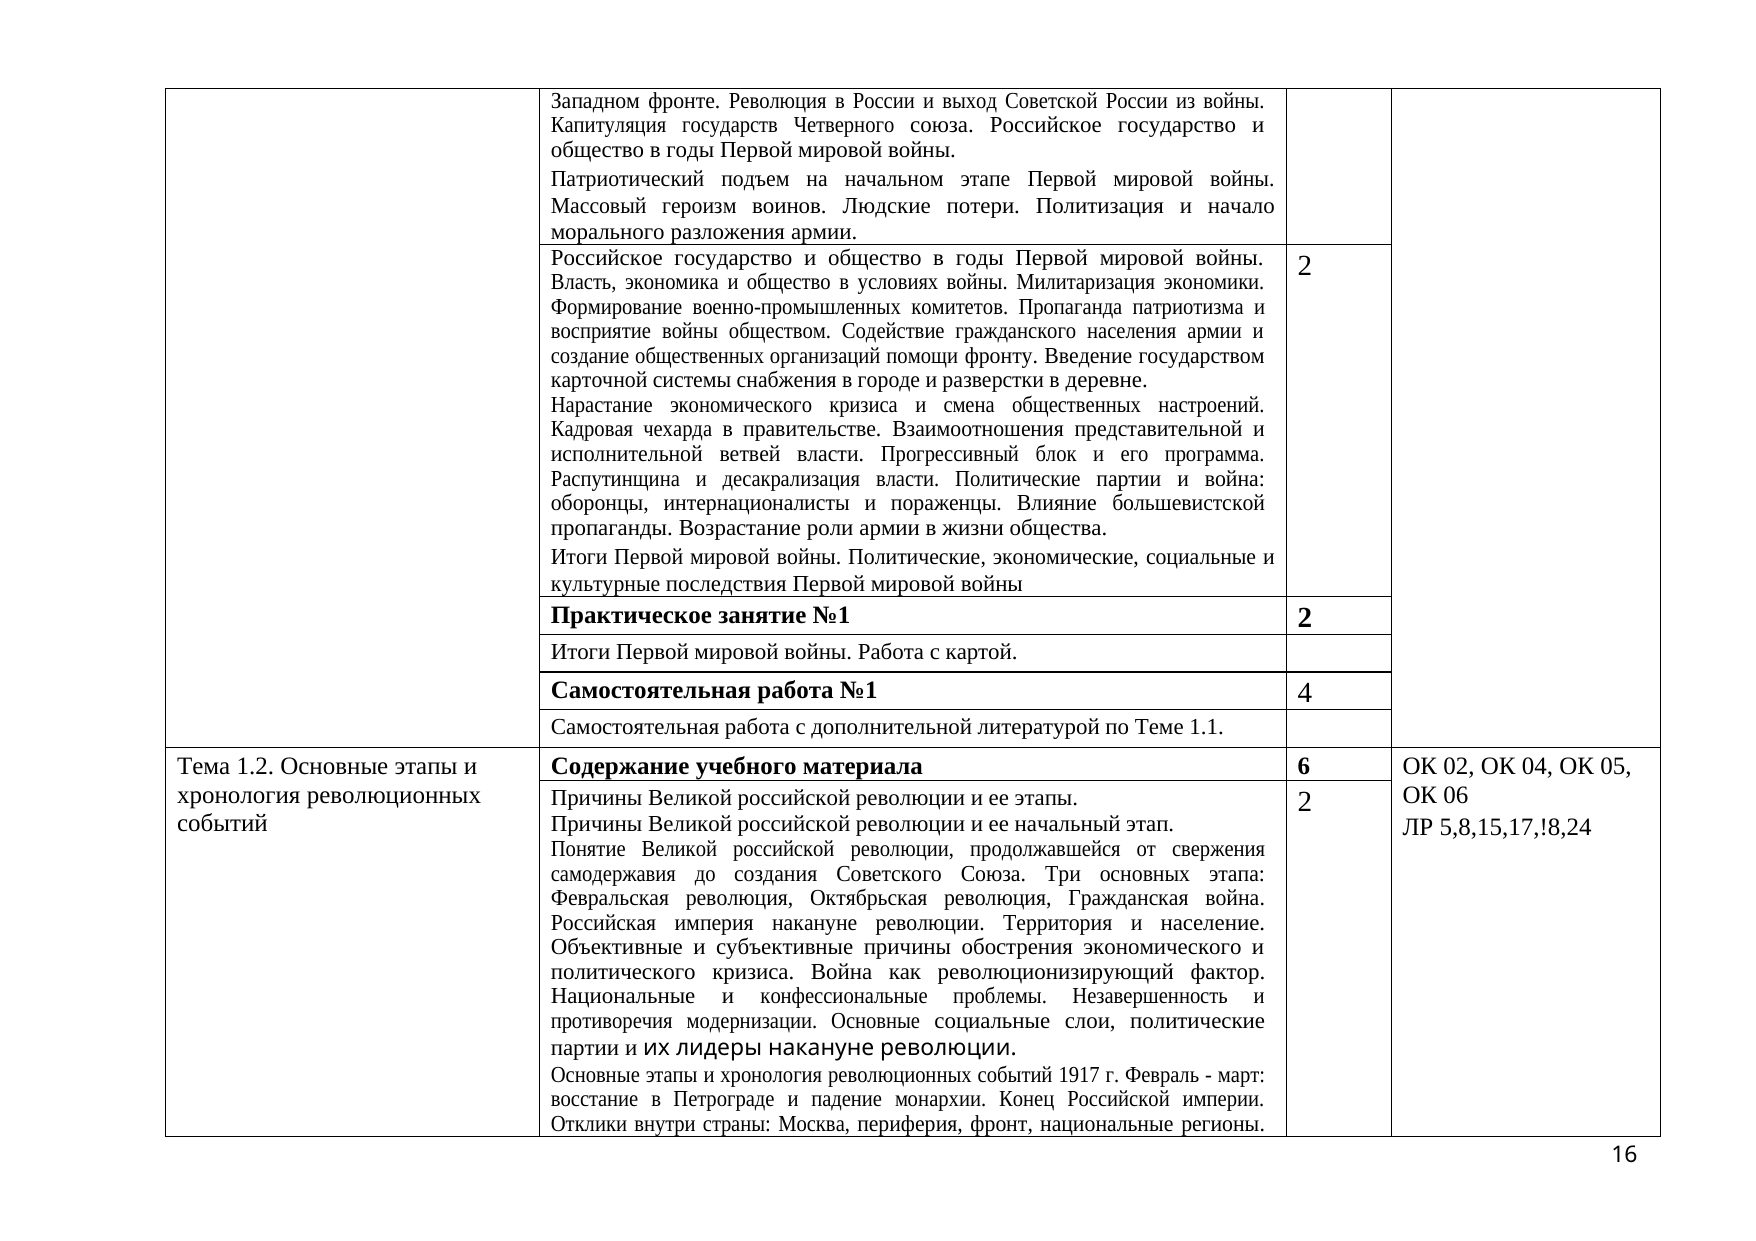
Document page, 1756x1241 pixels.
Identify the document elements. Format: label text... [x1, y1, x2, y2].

table_cell Содержание учебного материала [540, 748, 1286, 780]
table_cell ОК 02, ОК 04, ОК 05, ОК 06 ЛР 5,8,15,17,!8,24 [1392, 748, 1660, 1136]
table_cell Самостоятельная работа №1 [540, 673, 1286, 709]
table_cell 2 [1287, 245, 1391, 596]
table_cell Итоги Первой мировой войны. Работа с картой. [540, 635, 1286, 671]
table_cell 2 [1287, 597, 1391, 634]
table_cell Самостоятельная работа с дополнительной литературой по Теме 1.1. [540, 710, 1286, 747]
table_cell 2 [1287, 781, 1391, 1136]
table_cell [1287, 635, 1391, 671]
table_cell 2 [1287, 89, 1391, 244]
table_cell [540, 781, 1286, 1136]
table_cell Практическое занятие №1 [540, 597, 1286, 634]
table_cell Тема 1.2. Основные этапы и хронология революционных событий [166, 748, 539, 1136]
table_cell Российское государство и общество в годы Первой мировой войны. Власть, экономика и общество в условиях войны. Милитаризация экономики. Формирование военно-промышленных комитетов. Пропаганда патриотизма и восприятие войны обществом. Содействие гражданского населения армии и создание общественных организаций помощи фронту. Введение государством карточной системы снабжения в городе и разверстки в деревне. Нарастание экономического кризиса и смена общественных настроений. Кадровая чехарда в правительстве. Взаимоотношения представительной и исполнительной ветвей власти. Прогрессивный блок и его программа. Распутинщина и десакрализация власти. Политические партии и война: оборонцы, интернационалисты и пораженцы. Влияние большевистской пропаганды. Возрастание роли армии в жизни общества. Итоги Первой мировой войны. Политические, экономические, социальные и культурные последствия Первой мировой войны [540, 245, 1286, 596]
table_cell 4 [1287, 673, 1391, 709]
table_cell 6 [1287, 748, 1391, 780]
table_cell [1287, 710, 1391, 747]
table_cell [540, 89, 1286, 244]
